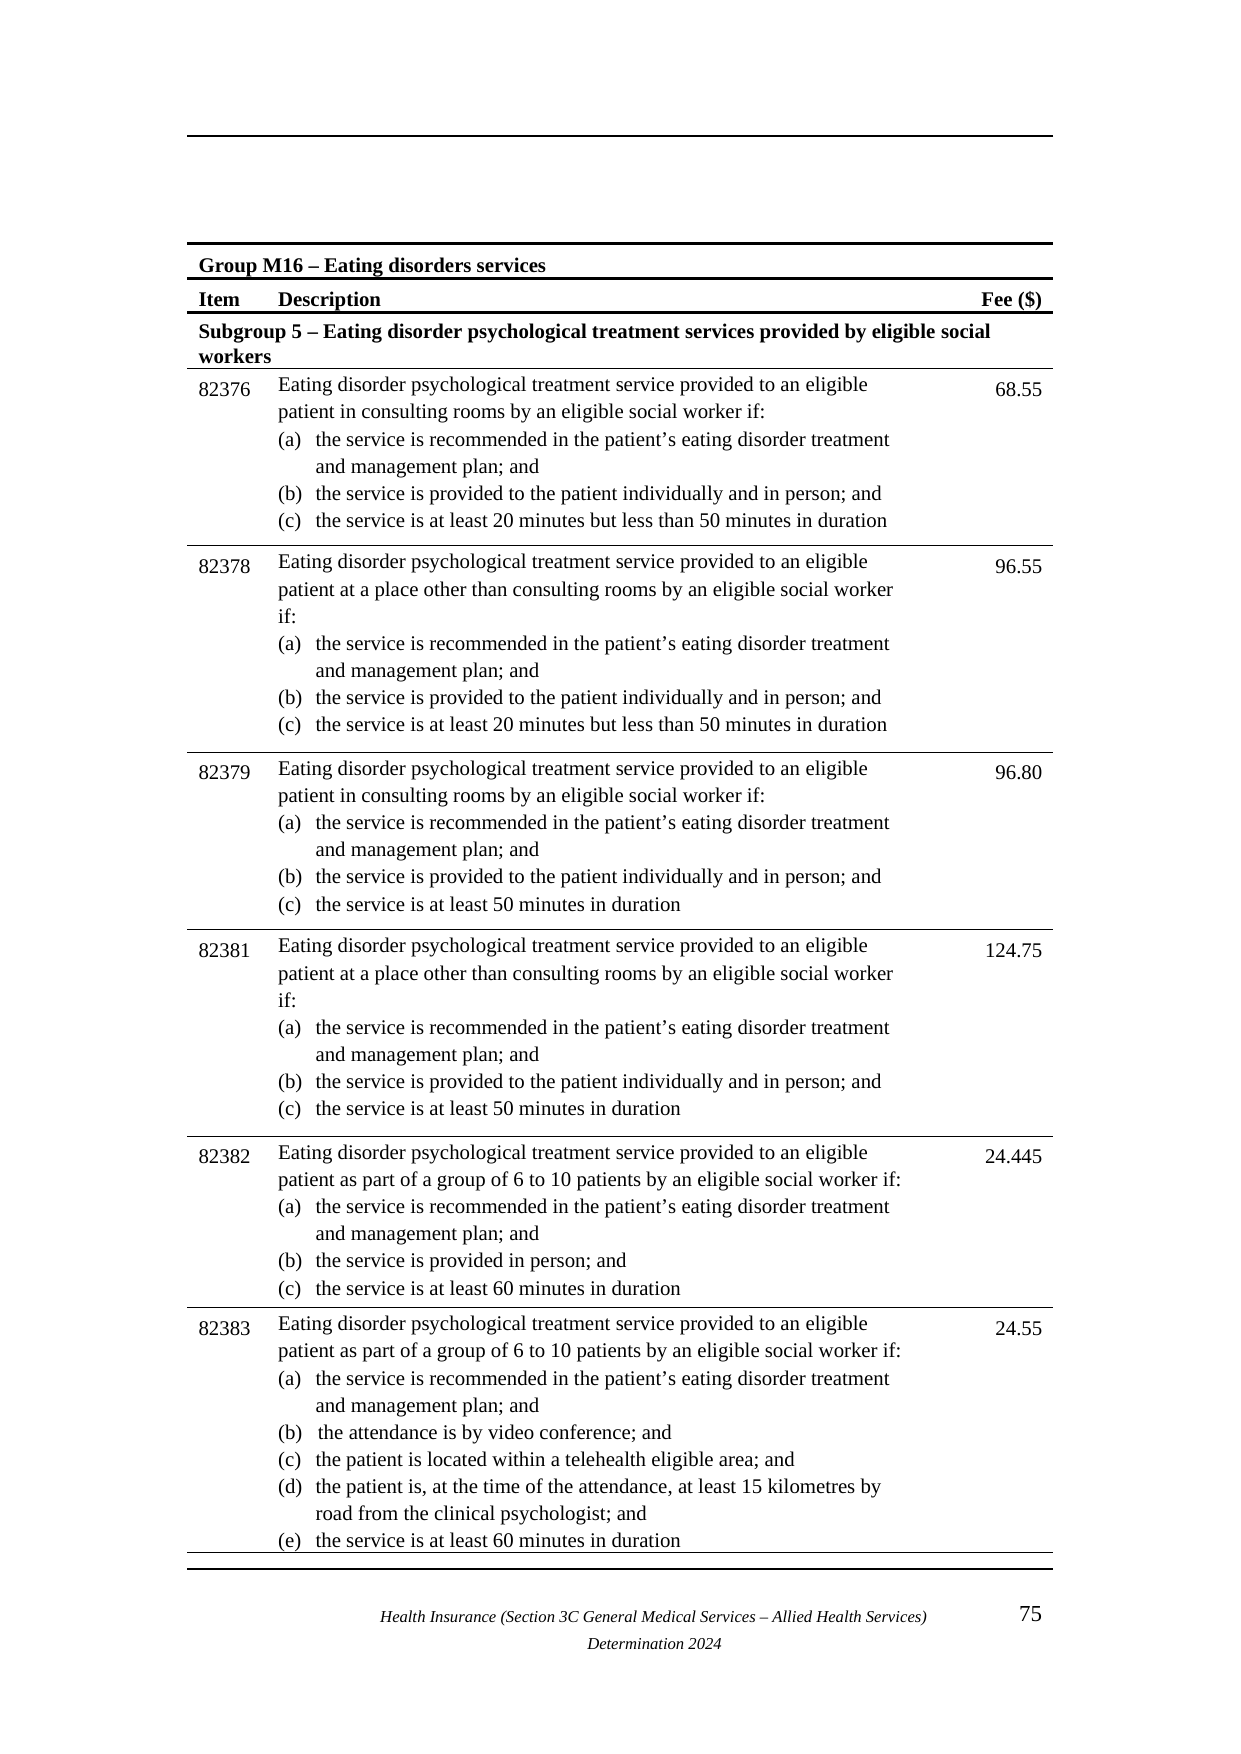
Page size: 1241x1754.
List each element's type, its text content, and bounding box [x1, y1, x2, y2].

table_cell Subgroup 5 – Eating disorder psychological treatment services provided by eligible social workers [187, 314, 1053, 368]
table_cell 82382 [187, 1137, 267, 1307]
table_cell 82376 [187, 369, 267, 545]
table_cell 24.445 [926, 1137, 1053, 1307]
table_cell 124.75 [926, 930, 1053, 1136]
table_cell 82383 [187, 1308, 267, 1552]
table_cell Eating disorder psychological treatment service provided to an eligible patient in consulting rooms by an eligible social worker if: (a) the service is recommended in the patient’s eating disorder treatment and management plan; and (b) the service is provided to the patient individually and in person; and (c) the service is at least 50 minutes in duration [267, 753, 926, 929]
table_cell 96.80 [926, 753, 1053, 929]
table_cell Eating disorder psychological treatment service provided to an eligible patient as part of a group of 6 to 10 patients by an eligible social worker if: (a) the service is recommended in the patient’s eating disorder treatment and management plan; and (b) the service is provided in person; and (c) the service is at least 60 minutes in duration [267, 1137, 926, 1307]
table_cell Item [187, 280, 267, 311]
table_cell 96.55 [926, 546, 1053, 752]
table_cell 68.55 [926, 369, 1053, 545]
table_header Group M16 – Eating disorders services [187, 245, 1053, 277]
table_cell Eating disorder psychological treatment service provided to an eligible patient at a place other than consulting rooms by an eligible social worker if: (a) the service is recommended in the patient’s eating disorder treatment and management plan; and (b) the service is provided to the patient individually and in person; and (c) the service is at least 50 minutes in duration [267, 930, 926, 1136]
table_cell Eating disorder psychological treatment service provided to an eligible patient as part of a group of 6 to 10 patients by an eligible social worker if: (a) the service is recommended in the patient’s eating disorder treatment and management plan; and (b) the attendance is by video conference; and (c) the patient is located within a telehealth eligible area; and (d) the patient is, at the time of the attendance, at least 15 kilometres by road from the clinical psychologist; and (e) the service is at least 60 minutes in duration [267, 1308, 926, 1552]
table_cell Fee ($) [926, 280, 1053, 311]
table_cell 82378 [187, 546, 267, 752]
table_cell 82379 [187, 753, 267, 929]
table_cell Eating disorder psychological treatment service provided to an eligible patient in consulting rooms by an eligible social worker if: (a) the service is recommended in the patient’s eating disorder treatment and management plan; and (b) the service is provided to the patient individually and in person; and (c) the service is at least 20 minutes but less than 50 minutes in duration [267, 369, 926, 545]
table_cell 82381 [187, 930, 267, 1136]
table_cell Description [267, 280, 926, 311]
table_cell Eating disorder psychological treatment service provided to an eligible patient at a place other than consulting rooms by an eligible social worker if: (a) the service is recommended in the patient’s eating disorder treatment and management plan; and (b) the service is provided to the patient individually and in person; and (c) the service is at least 20 minutes but less than 50 minutes in duration [267, 546, 926, 752]
table_cell 24.55 [926, 1308, 1053, 1552]
